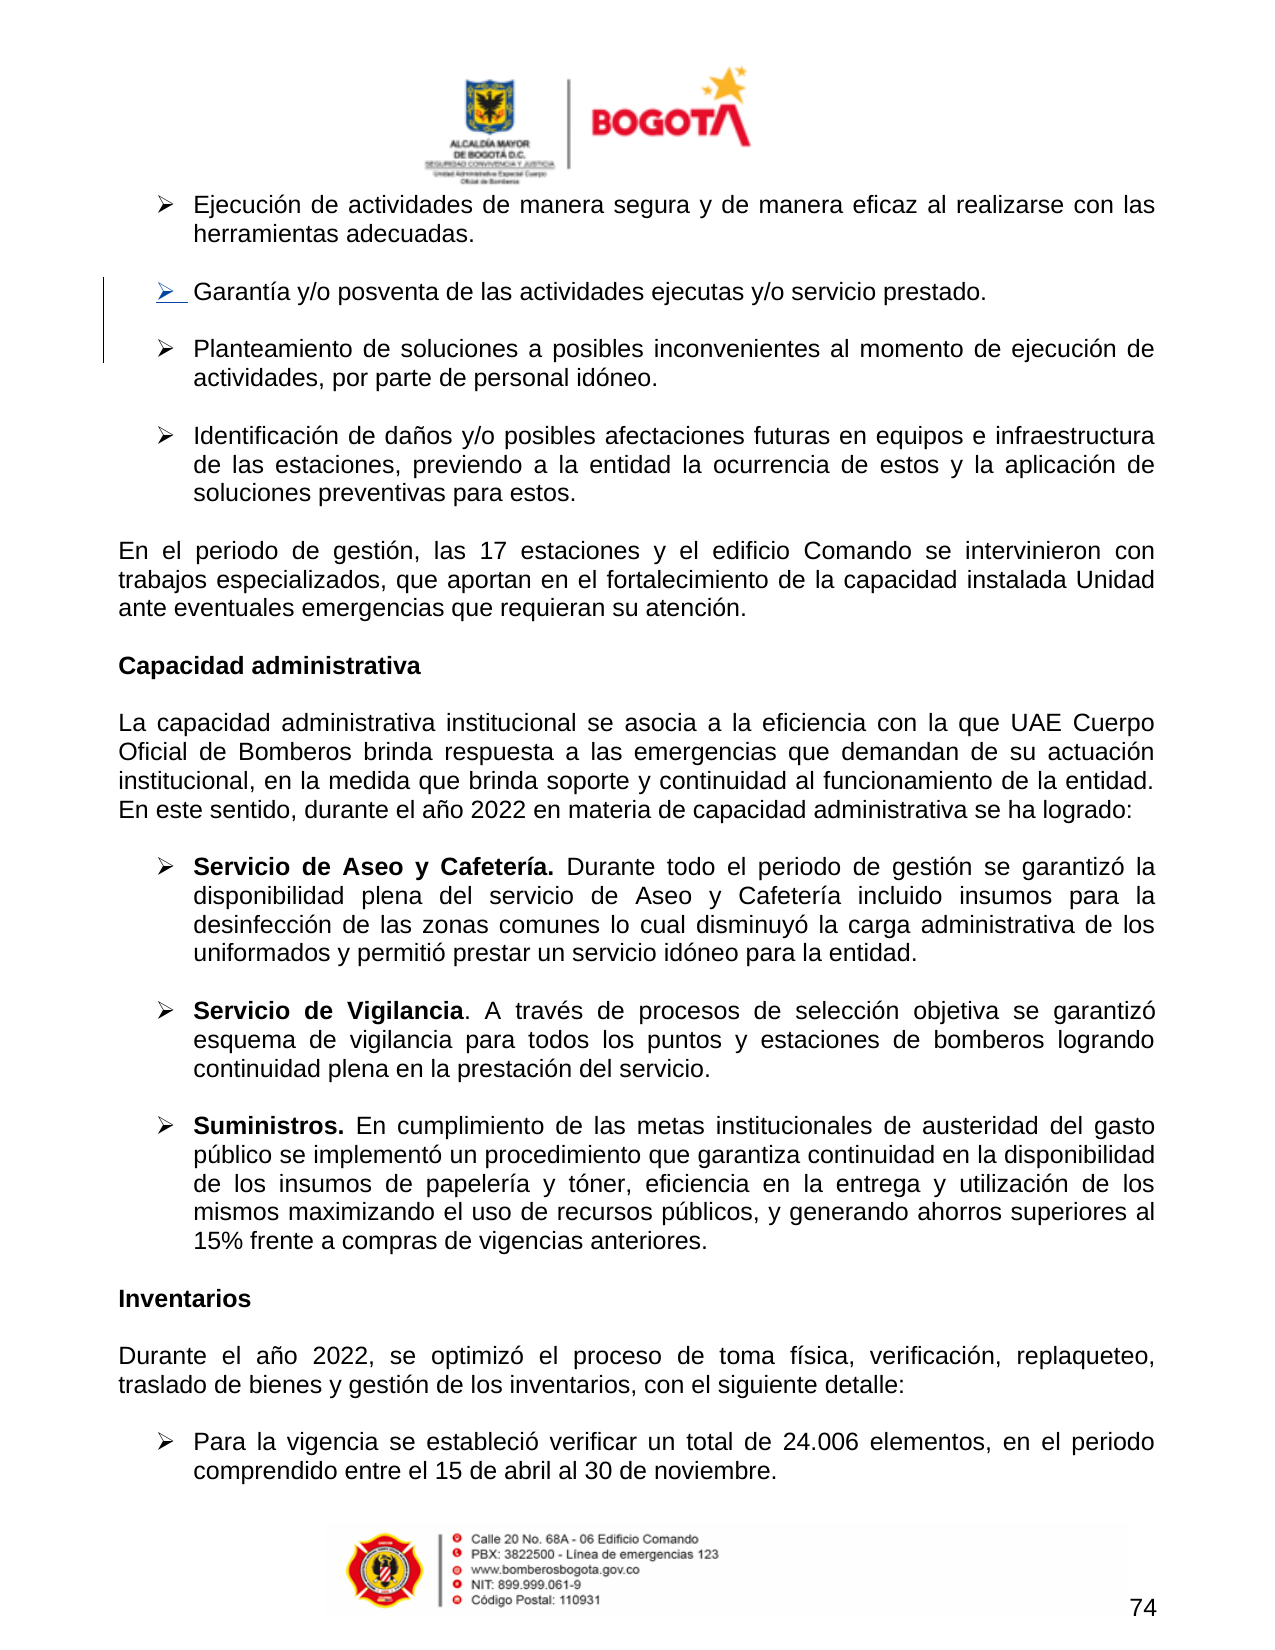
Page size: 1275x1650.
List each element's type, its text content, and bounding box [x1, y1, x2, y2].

list Planteamiento de soluciones a posibles inconvenientes al momento de ejecución de actividades, por parte de personal idóneo. [156, 334, 1157, 392]
list Servicio de Aseo y Cafetería. Durante todo el periodo de gestión se garantizó la disponibilidad plena del servicio de Aseo y Cafetería incluido insumos para la desinfección de las zonas comunes lo cual disminuyó la carga administrativa de los uniformados y permitió prestar un servicio idóneo para la entidad. [156, 852, 1157, 967]
list Suministros. En cumplimiento de las metas institucionales de austeridad del gasto público se implementó un procedimiento que garantiza continuidad en la disponibilidad de los insumos de papelería y tóner, eficiencia en la entrega y utilización de los mismos maximizando el uso de recursos públicos, y generando ahorros superiores al 15% frente a compras de vigencias anteriores. [156, 1111, 1157, 1255]
text En el periodo de gestión, las 17 estaciones y el edificio Comando se intervinieron con trabajos especializados, que aportan en el fortalecimiento de la capacidad instalada Unidad ante eventuales emergencias que requieran su atención. [118, 536, 1157, 622]
picture [326, 1523, 1130, 1617]
text Durante el año 2022, se optimizó el proceso de toma física, verificación, replaqueteo, traslado de bienes y gestión de los inventarios, con el siguiente detalle: [118, 1341, 1157, 1399]
list Servicio de Vigilancia. A través de procesos de selección objetiva se garantizó esquema de vigilancia para todos los puntos y estaciones de bomberos logrando continuidad plena en la prestación del servicio. [156, 996, 1157, 1082]
text Capacidad administrativa [118, 651, 1157, 679]
text Inventarios [118, 1284, 1157, 1312]
picture [401, 46, 755, 191]
list Ejecución de actividades de manera segura y de manera eficaz al realizarse con las herramientas adecuadas. [156, 190, 1157, 248]
list Para la vigencia se estableció verificar un total de 24.006 elementos, en el periodo comprendido entre el 15 de abril al 30 de noviembre. [156, 1427, 1157, 1485]
list Garantía y/o posventa de las actividades ejecutas y/o servicio prestado. [156, 277, 1157, 306]
text La capacidad administrativa institucional se asocia a la eficiencia con la que UAE Cuerpo Oficial de Bomberos brinda respuesta a las emergencias que demandan de su actuación institucional, en la medida que brinda soporte y continuidad al funcionamiento de la entidad. En este sentido, durante el año 2022 en materia de capacidad administrativa se ha logrado: [118, 708, 1157, 823]
list Identificación de daños y/o posibles afectaciones futuras en equipos e infraestructura de las estaciones, previendo a la entidad la ocurrencia de estos y la aplicación de soluciones preventivas para estos. [156, 421, 1157, 507]
